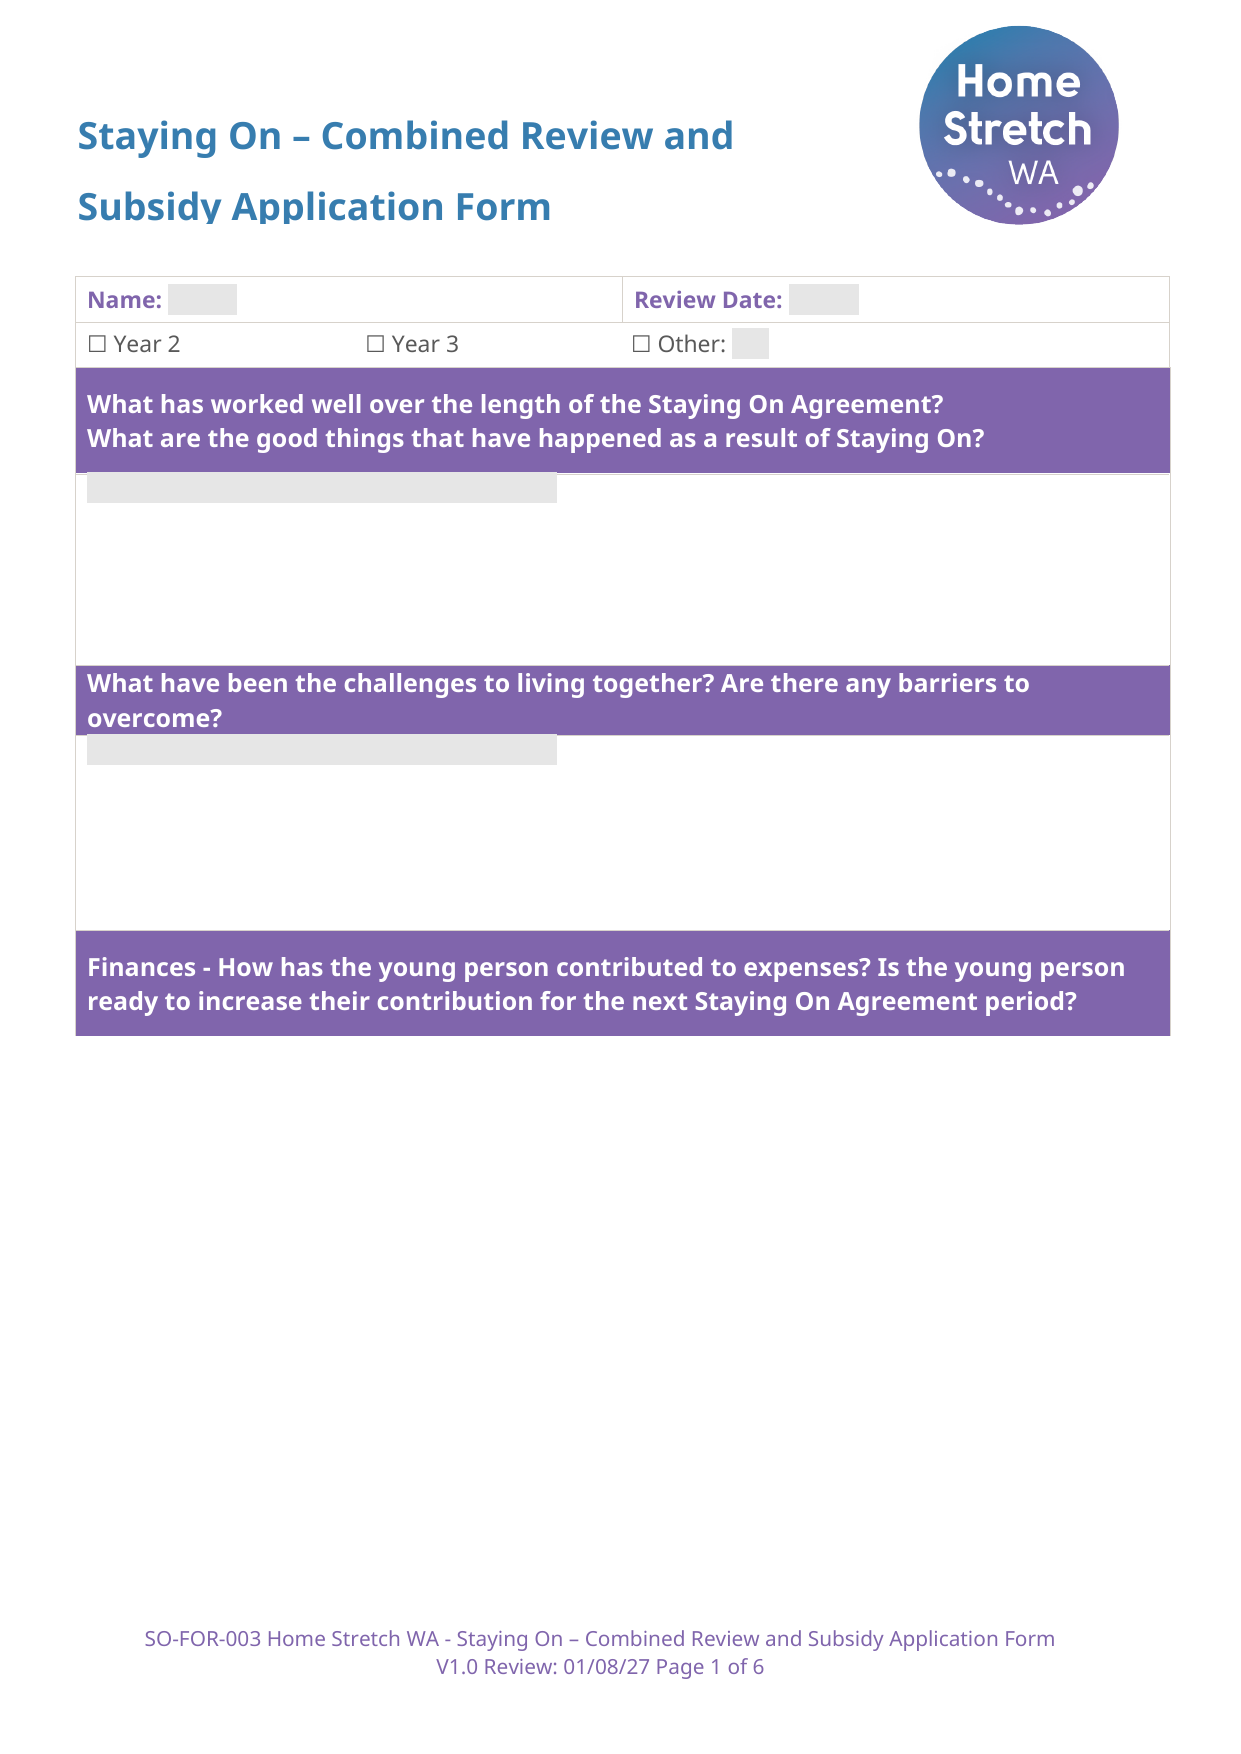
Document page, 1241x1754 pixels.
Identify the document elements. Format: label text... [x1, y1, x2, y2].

table_cell Other: [608, 323, 1169, 367]
table_cell Year 3 [342, 323, 608, 367]
table_cell What has worked well over the length of the Staying On Agreement? What are the good things that have happened as a result of Staying On? [76, 368, 1170, 473]
table_cell [76, 474, 1170, 664]
table_cell Finances - How has the young person contributed to expenses? Is the young person ready to increase their contribution for the next Staying On Agreement period? [76, 930, 1170, 1036]
table_header Review Date: [623, 277, 1169, 322]
table_cell Year 2 [76, 323, 342, 367]
table_header Name: [76, 277, 622, 322]
table_cell What have been the challenges to living together? Are there any barriers to overcome? [76, 665, 1170, 735]
table_cell [76, 735, 1170, 930]
picture [913, 20, 1122, 227]
